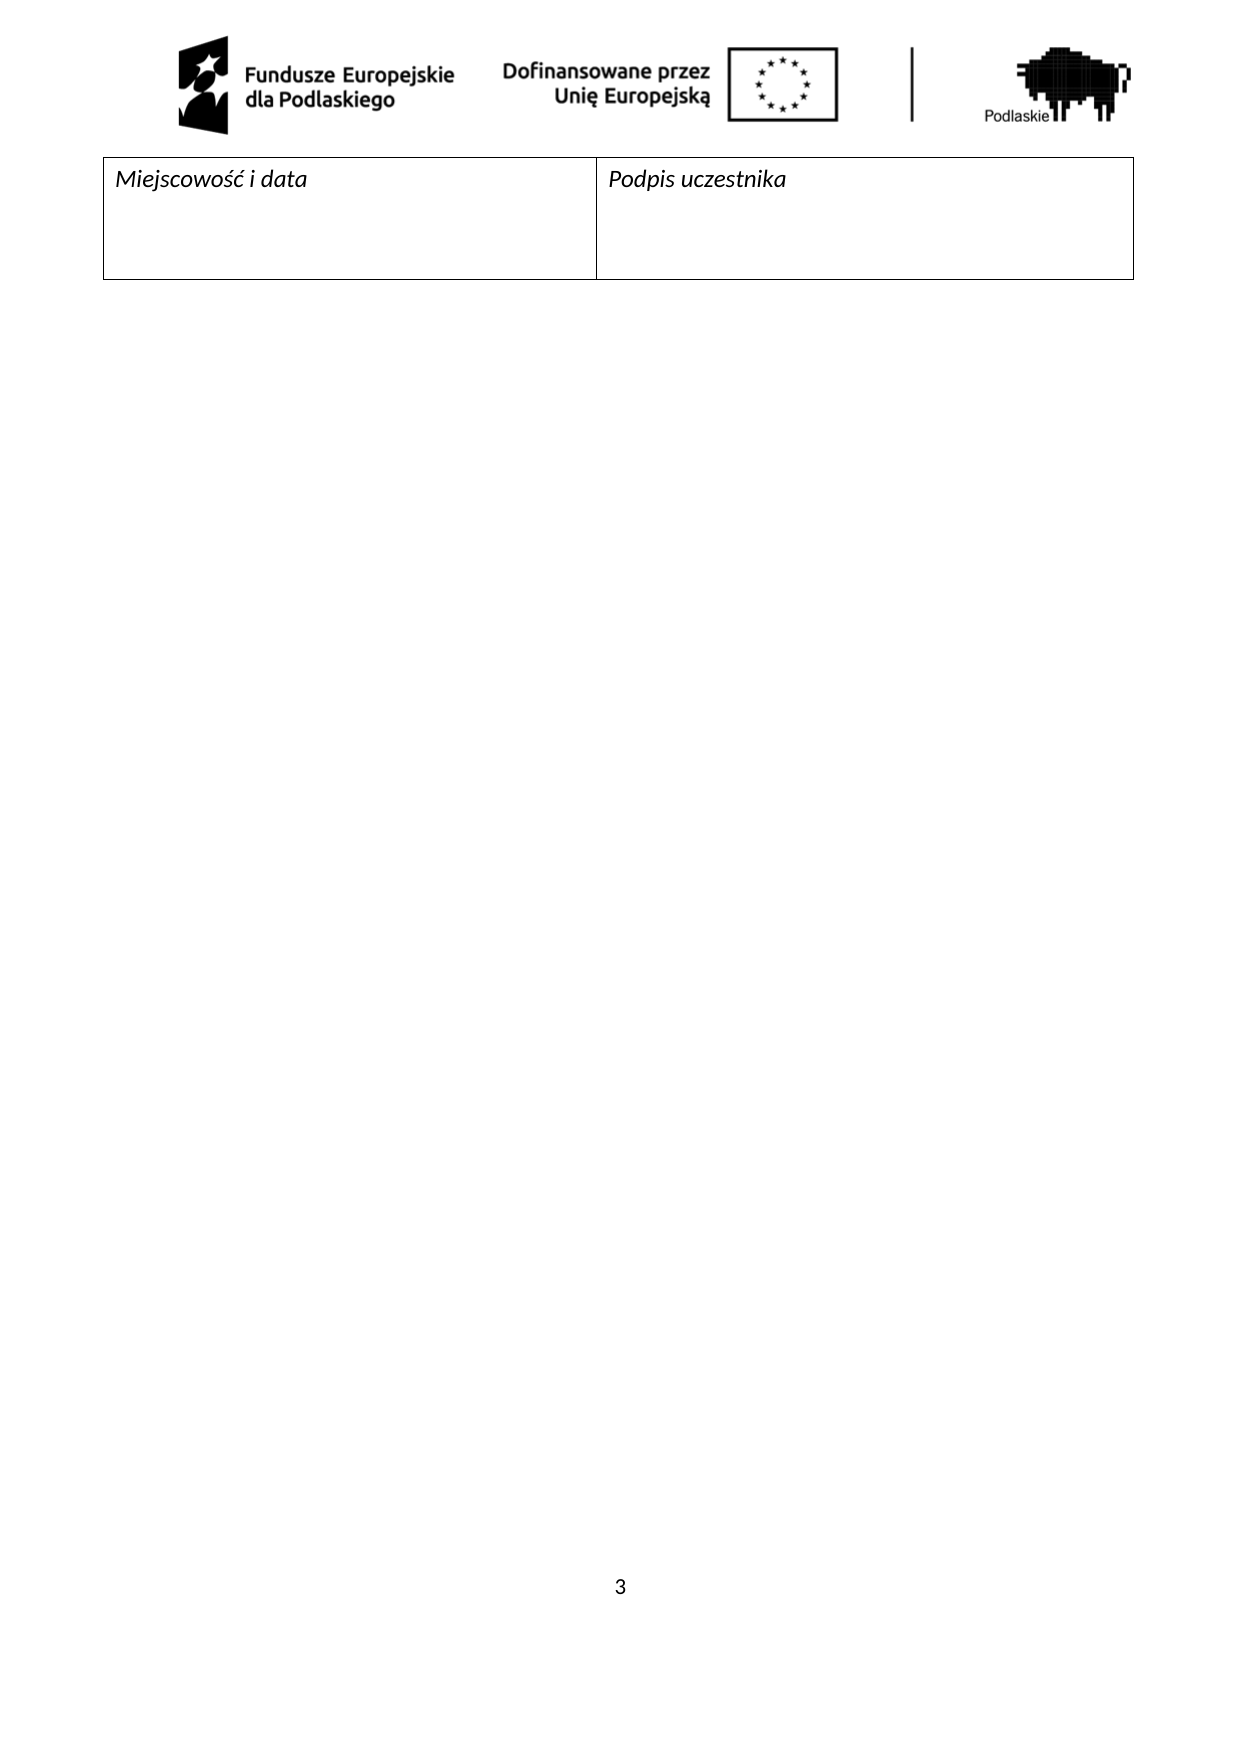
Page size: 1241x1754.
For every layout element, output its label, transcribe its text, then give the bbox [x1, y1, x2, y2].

table_header Miejscowość i data [104, 158, 596, 279]
picture [147, 14, 1164, 157]
table_header Podpis uczestnika [597, 158, 1133, 279]
